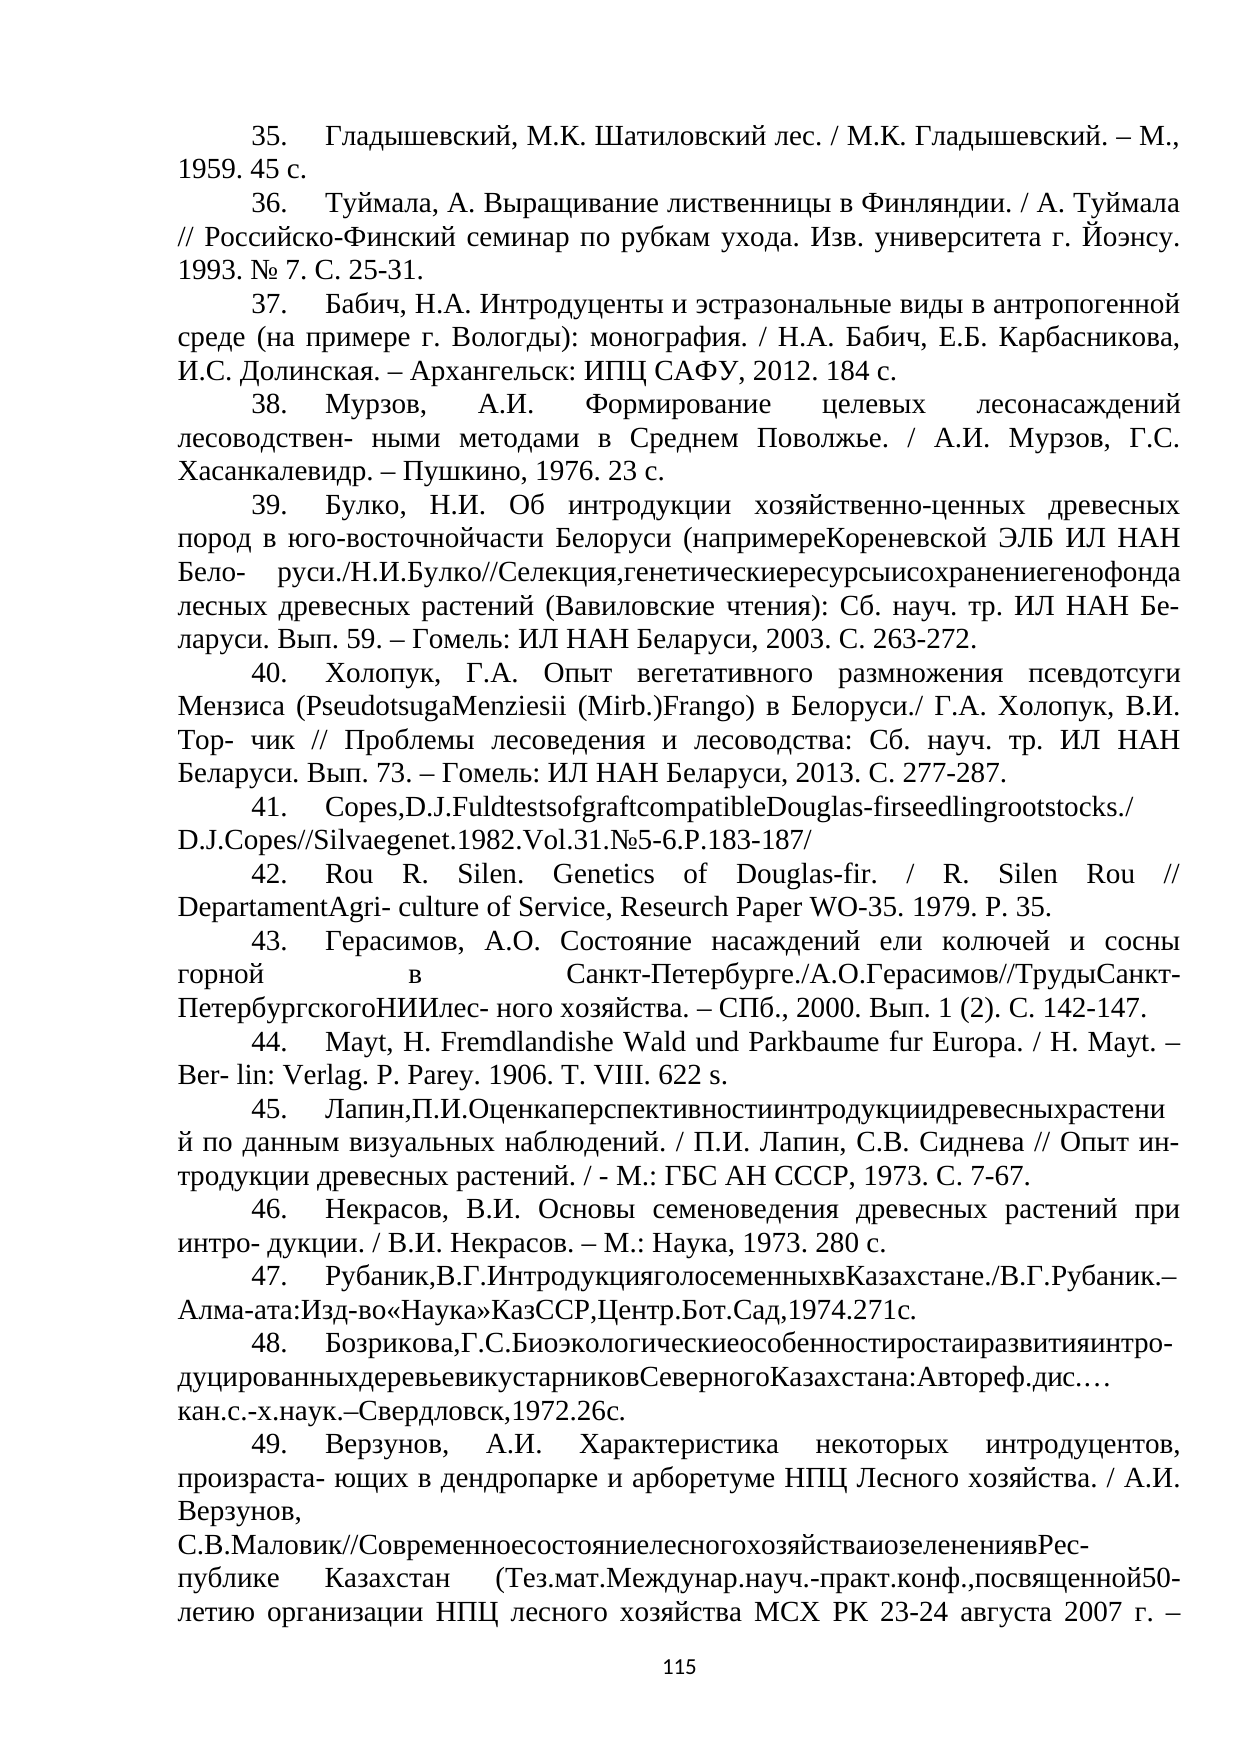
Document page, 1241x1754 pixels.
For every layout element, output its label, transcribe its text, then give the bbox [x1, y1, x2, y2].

list Лапин,П.И.Оценкаперспективностиинтродукциидревесныхрастений по данным визуальных наблюдений. / П.И. Лапин, С.В. Сиднева // Опыт ин- тродукции древесных растений. / - М.: ГБС АН СССР, 1973. С. 7-67. [177, 1091, 1181, 1191]
list Бозрикова,Г.С.Биоэкологическиеособенностиростаиразвитияинтро- дуцированныхдеревьевикустарниковСеверногоКазахстана:Автореф.дис.…кан.с.-х.наук.–Свердловск,1972.26с. [177, 1326, 1181, 1426]
list Рубаник,В.Г.ИнтродукцияголосеменныхвКазахстане./В.Г.Рубаник.–Алма-ата:Изд-во«Наука»КазССР,Центр.Бот.Сад,1974.271с. [177, 1258, 1181, 1326]
list Некрасов, В.И. Основы семеноведения древесных растений при интро- дукции. / В.И. Некрасов. – М.: Наука, 1973. 280 с. [177, 1191, 1181, 1258]
list Copes,D.J.FuldtestsofgraftcompatibleDouglas-firseedlingrootstocks./D.J.Copes//Silvaegenet.1982.Vol.31.№5-6.P.183-187/ [177, 789, 1181, 856]
list Герасимов, А.О. Состояние насаждений ели колючей и сосны горной в Санкт-Петербурге./А.О.Герасимов//ТрудыСанкт-ПетербургскогоНИИлес- ного хозяйства. – СПб., 2000. Вып. 1 (2). С. 142-147. [177, 923, 1181, 1024]
list Бабич, Н.А. Интродуценты и эстразональные виды в антропогенной среде (на примере г. Вологды): монография. / Н.А. Бабич, Е.Б. Карбасникова, И.С. Долинская. – Архангельск: ИПЦ САФУ, 2012. 184 с. [177, 286, 1181, 386]
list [177, 1426, 1181, 1627]
list Булко, Н.И. Об интродукции хозяйственно-ценных древесных пород в юго-восточнойчасти Белоруси (напримереКореневской ЭЛБ ИЛ НАН Бело- руси./Н.И.Булко//Селекция,генетическиересурсыисохранениегенофонда лесных древесных растений (Вавиловские чтения): Сб. науч. тр. ИЛ НАН Бе- ларуси. Вып. 59. – Гомель: ИЛ НАН Беларуси, 2003. С. 263-272. [177, 487, 1181, 655]
list Mayt, H. Fremdlandishe Wald und Parkbaume fur Europa. / H. Mayt. – Ber- lin: Verlag. P. Parey. 1906. T. VIII. 622 s. [177, 1024, 1181, 1091]
list Туймала, А. Выращивание лиственницы в Финляндии. / А. Туймала // Российско-Финский семинар по рубкам ухода. Изв. университета г. Йоэнсу. 1993. № 7. С. 25-31. [177, 185, 1181, 286]
list Гладышевский, М.К. Шатиловский лес. / М.К. Гладышевский. – М., 1959. 45 с. [177, 118, 1181, 185]
list Холопук, Г.А. Опыт вегетативного размножения псевдотсуги Мензиса (PseudotsugaMenziesii (Mirb.)Frango) в Белоруси./ Г.А. Холопук, В.И. Тор- чик // Проблемы лесоведения и лесоводства: Сб. науч. тр. ИЛ НАН Беларуси. Вып. 73. – Гомель: ИЛ НАН Беларуси, 2013. С. 277-287. [177, 655, 1181, 789]
list Мурзов, А.И. Формирование целевых лесонасаждений лесоводствен- ными методами в Среднем Поволжье. / А.И. Мурзов, Г.С. Хасанкалевидр. – Пушкино, 1976. 23 с. [177, 386, 1181, 487]
list Rou R. Silen. Genetics of Douglas-fir. / R. Silen Rou // DepartamentAgri- culture of Service, Reseurch Paper WO-35. 1979. P. 35. [177, 856, 1181, 923]
